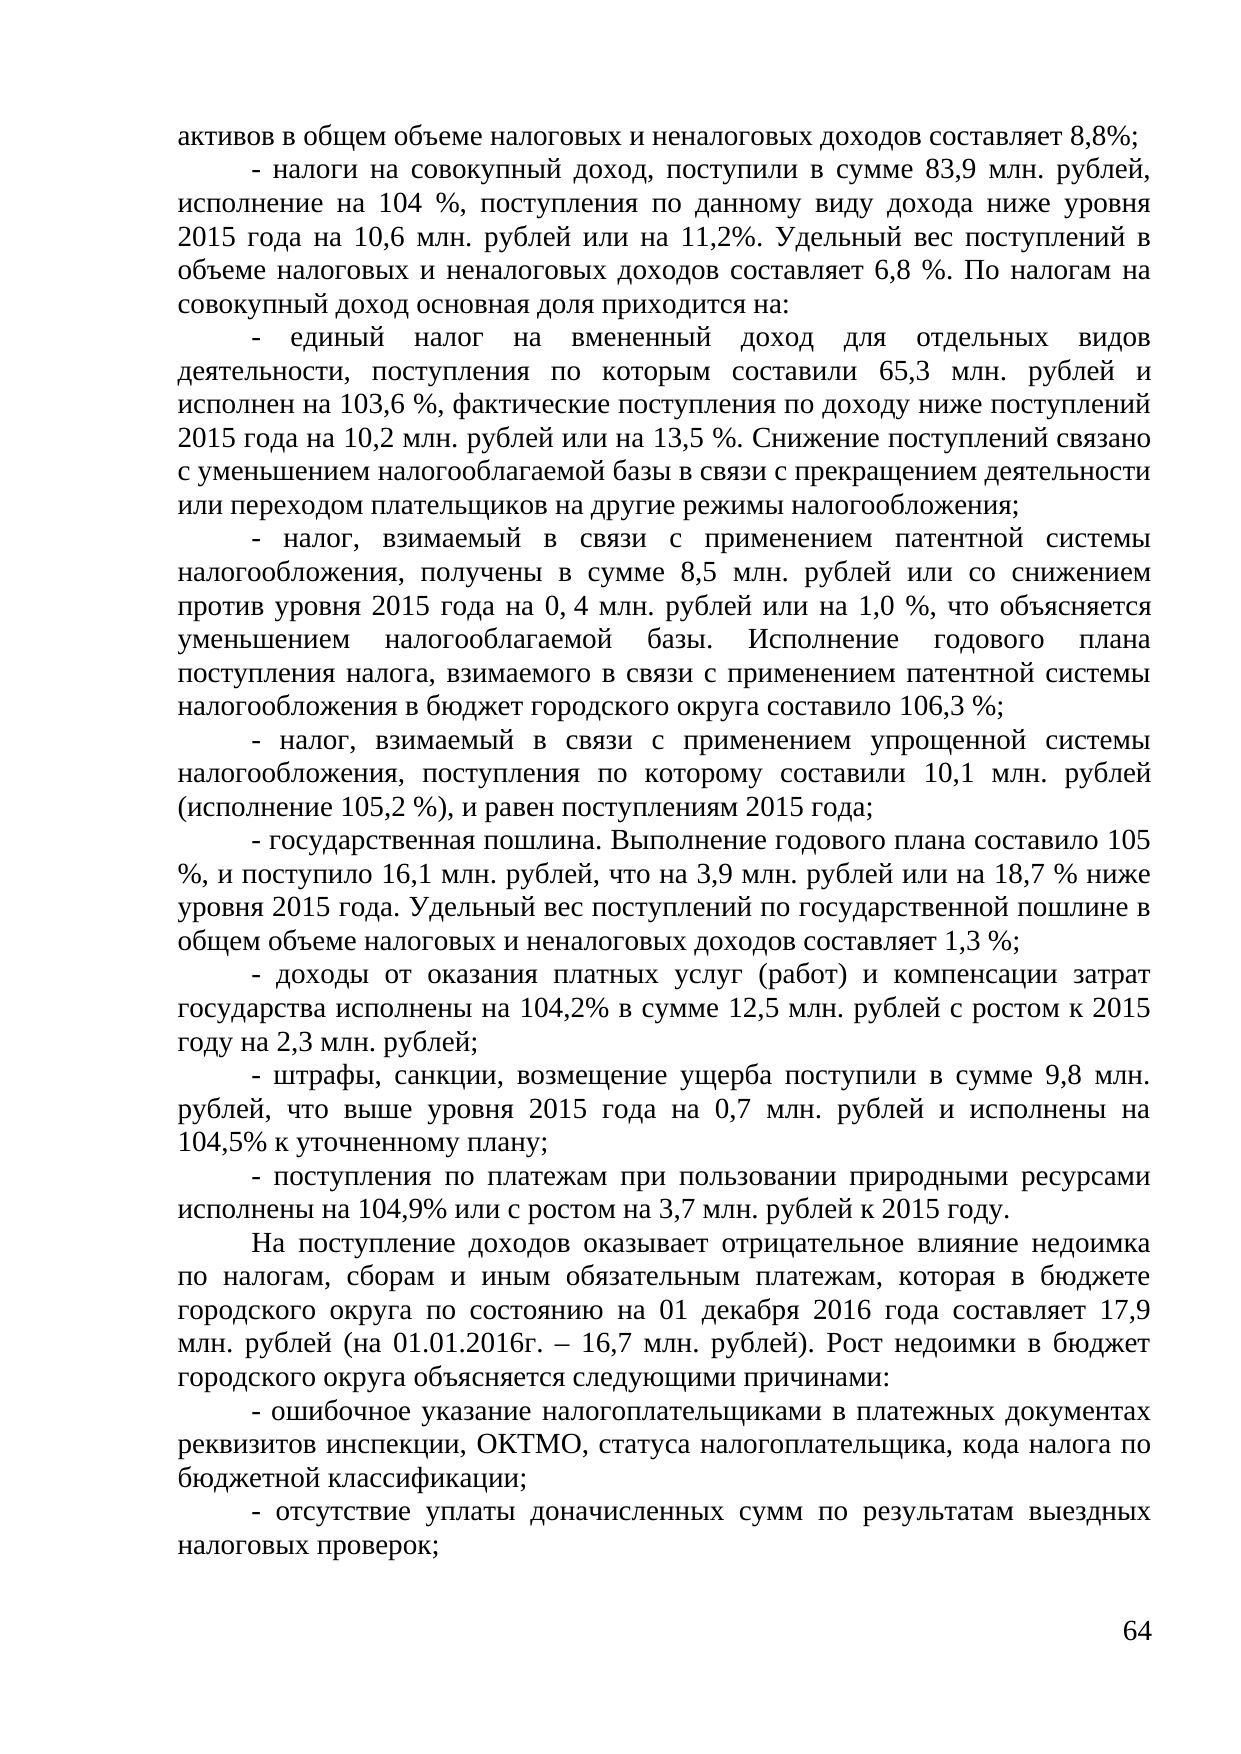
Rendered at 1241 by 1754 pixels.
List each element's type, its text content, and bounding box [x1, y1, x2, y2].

text - штрафы, санкции, возмещение ущерба поступили в сумме 9,8 млн. рублей, что выше уровня 2015 года на 0,7 млн. рублей и исполнены на 104,5% к уточненному плану; [177, 1057, 1152, 1158]
text - налог, взимаемый в связи с применением патентной системы налогообложения, получены в сумме 8,5 млн. рублей или со снижением против уровня 2015 года на 0, 4 млн. рублей или на 1,0 %, что объясняется уменьшением налогооблагаемой базы. Исполнение годового плана поступления налога, взимаемого в связи с применением патентной системы налогообложения в бюджет городского округа составило 106,3 %; [177, 521, 1152, 722]
text - налог, взимаемый в связи с применением упрощенной системы налогообложения, поступления по которому составили 10,1 млн. рублей (исполнение 105,2 %), и равен поступлениям 2015 года; [177, 722, 1152, 822]
text - налоги на совокупный доход, поступили в сумме 83,9 млн. рублей, исполнение на 104 %, поступления по данному виду дохода ниже уровня 2015 года на 10,6 млн. рублей или на 11,2%. Удельный вес поступлений в объеме налоговых и неналоговых доходов составляет 6,8 %. По налогам на совокупный доход основная доля приходится на: [177, 152, 1152, 319]
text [177, 118, 1152, 152]
text - государственная пошлина. Выполнение годового плана составило 105 %, и поступило 16,1 млн. рублей, что на 3,9 млн. рублей или на 18,7 % ниже уровня 2015 года. Удельный вес поступлений по государственной пошлине в общем объеме налоговых и неналоговых доходов составляет 1,3 %; [177, 822, 1152, 957]
text - отсутствие уплаты доначисленных сумм по результатам выездных налоговых проверок; [177, 1493, 1152, 1560]
text - единый налог на вмененный доход для отдельных видов деятельности, поступления по которым составили 65,3 млн. рублей и исполнен на 103,6 %, фактические поступления по доходу ниже поступлений 2015 года на 10,2 млн. рублей или на 13,5 %. Снижение поступлений связано с уменьшением налогооблагаемой базы в связи с прекращением деятельности или переходом плательщиков на другие режимы налогообложения; [177, 319, 1152, 521]
text - поступления по платежам при пользовании природными ресурсами исполнены на 104,9% или с ростом на 3,7 млн. рублей к 2015 году. [177, 1158, 1152, 1225]
text - ошибочное указание налогоплательщиками в платежных документах реквизитов инспекции, ОКТМО, статуса налогоплательщика, кода налога по бюджетной классификации; [177, 1393, 1152, 1493]
text На поступление доходов оказывает отрицательное влияние недоимка по налогам, сборам и иным обязательным платежам, которая в бюджете городского округа по состоянию на 01 декабря 2016 года составляет 17,9 млн. рублей (на 01.01.2016г. – 16,7 млн. рублей). Рост недоимки в бюджет городского округа объясняется следующими причинами: [177, 1225, 1152, 1393]
text - доходы от оказания платных услуг (работ) и компенсации затрат государства исполнены на 104,2% в сумме 12,5 млн. рублей с ростом к 2015 году на 2,3 млн. рублей; [177, 957, 1152, 1057]
